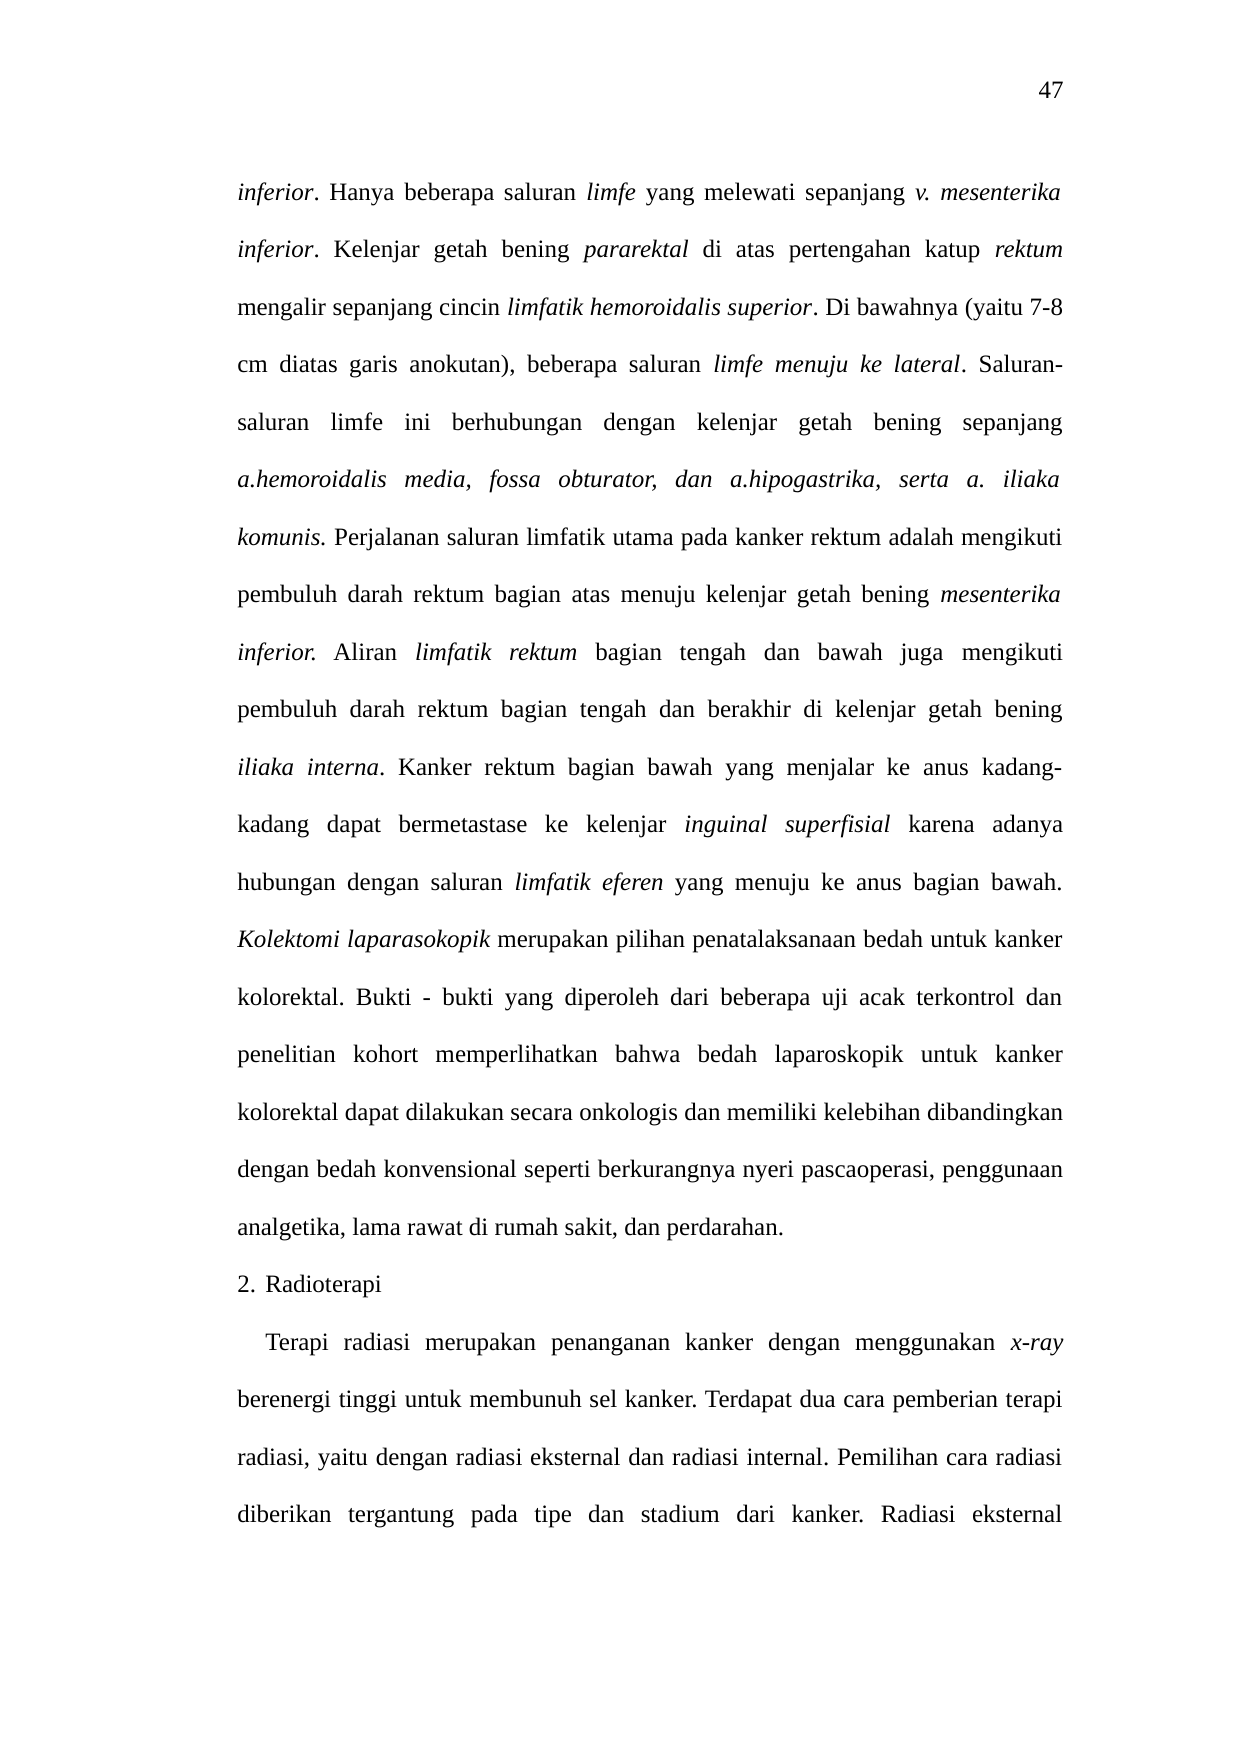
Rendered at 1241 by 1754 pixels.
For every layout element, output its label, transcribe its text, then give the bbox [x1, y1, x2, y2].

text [237, 177, 1063, 1241]
list Radioterapi [237, 1269, 1063, 1298]
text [237, 1327, 1063, 1528]
